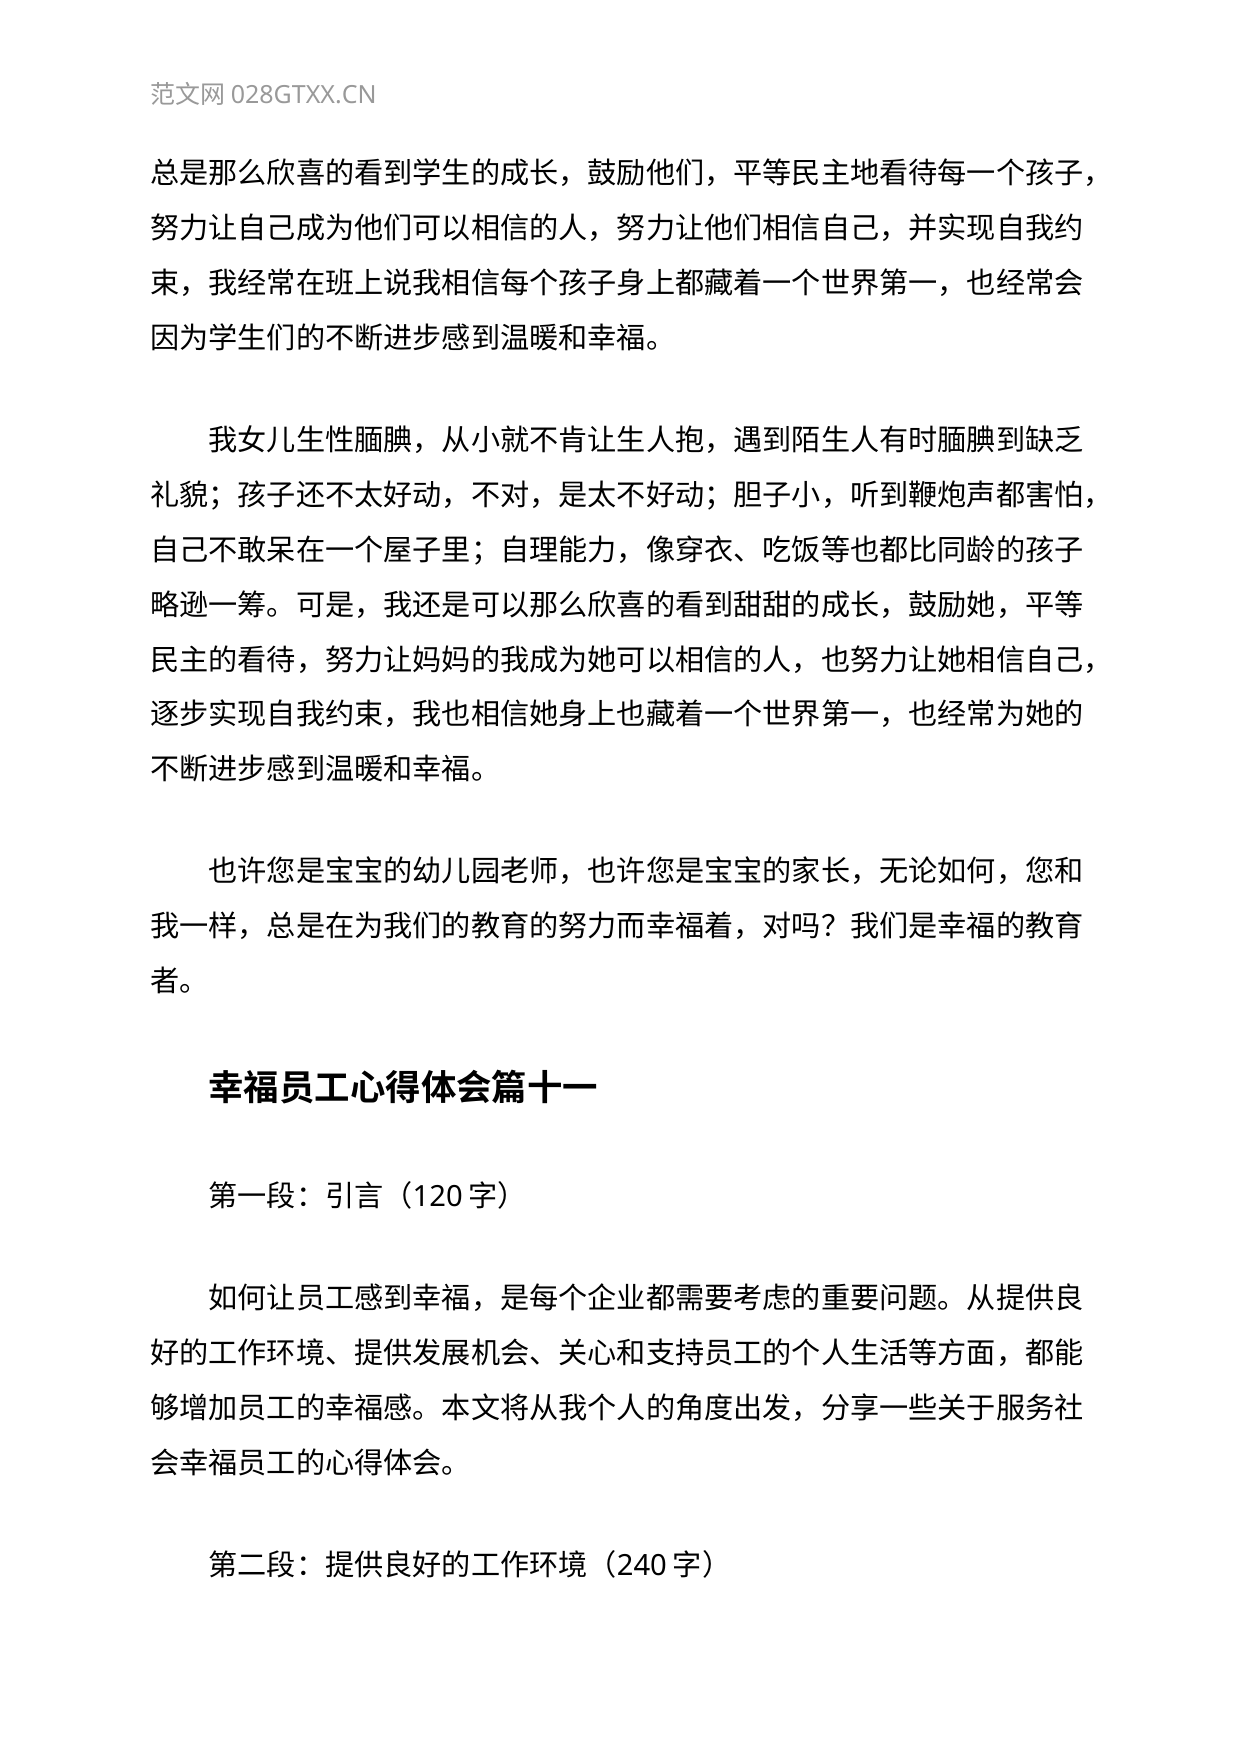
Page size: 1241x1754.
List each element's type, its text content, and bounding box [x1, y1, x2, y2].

text 第二段：提供良好的工作环境（240字） [150, 1541, 1090, 1583]
text 我女儿生性腼腆，从小就不肯让生人抱，遇到陌生人有时腼腆到缺乏礼貌；孩子还不太好动，不对，是太不好动；胆子小，听到鞭炮声都害怕，自己不敢呆在一个屋子里；自理能力，像穿衣、吃饭等也都比同龄的孩子略逊一筹。可是，我还是可以那么欣喜的看到甜甜的成长，鼓励她，平等民主的看待，努力让妈妈的我成为她可以相信的人，也努力让她相信自己，逐步实现自我约束，我也相信她身上也藏着一个世界第一，也经常为她的不断进步感到温暖和幸福。 [150, 416, 1090, 788]
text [150, 150, 1090, 357]
text 第一段：引言（120字） [150, 1173, 1090, 1215]
text 如何让员工感到幸福，是每个企业都需要考虑的重要问题。从提供良好的工作环境、提供发展机会、关心和支持员工的个人生活等方面，都能够增加员工的幸福感。本文将从我个人的角度出发，分享一些关于服务社会幸福员工的心得体会。 [150, 1274, 1090, 1482]
text 也许您是宝宝的幼儿园老师，也许您是宝宝的家长，无论如何，您和我一样，总是在为我们的教育的努力而幸福着，对吗？我们是幸福的教育者。 [150, 848, 1090, 1000]
text 幸福员工心得体会篇十一 [150, 1059, 1090, 1110]
